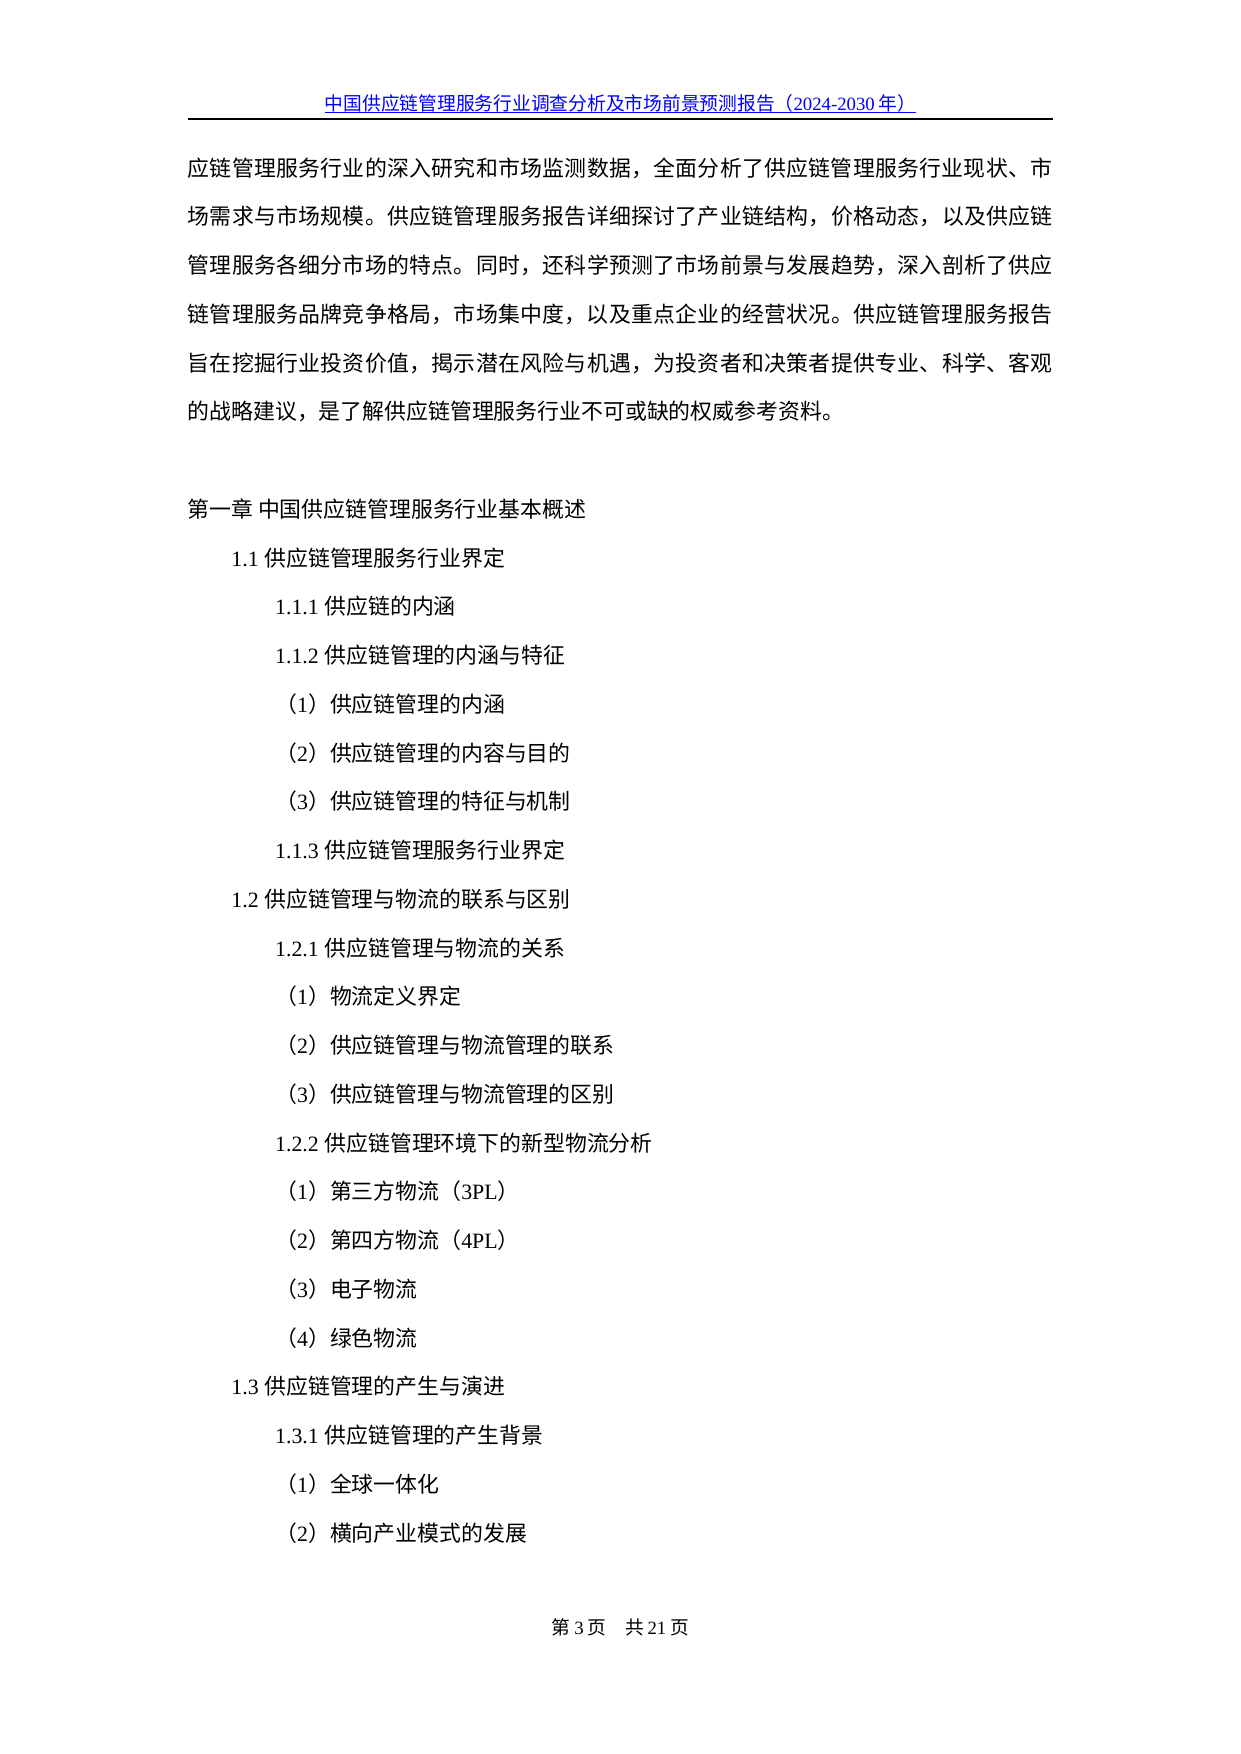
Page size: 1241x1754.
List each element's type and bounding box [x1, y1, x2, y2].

text [187, 150, 1053, 1548]
